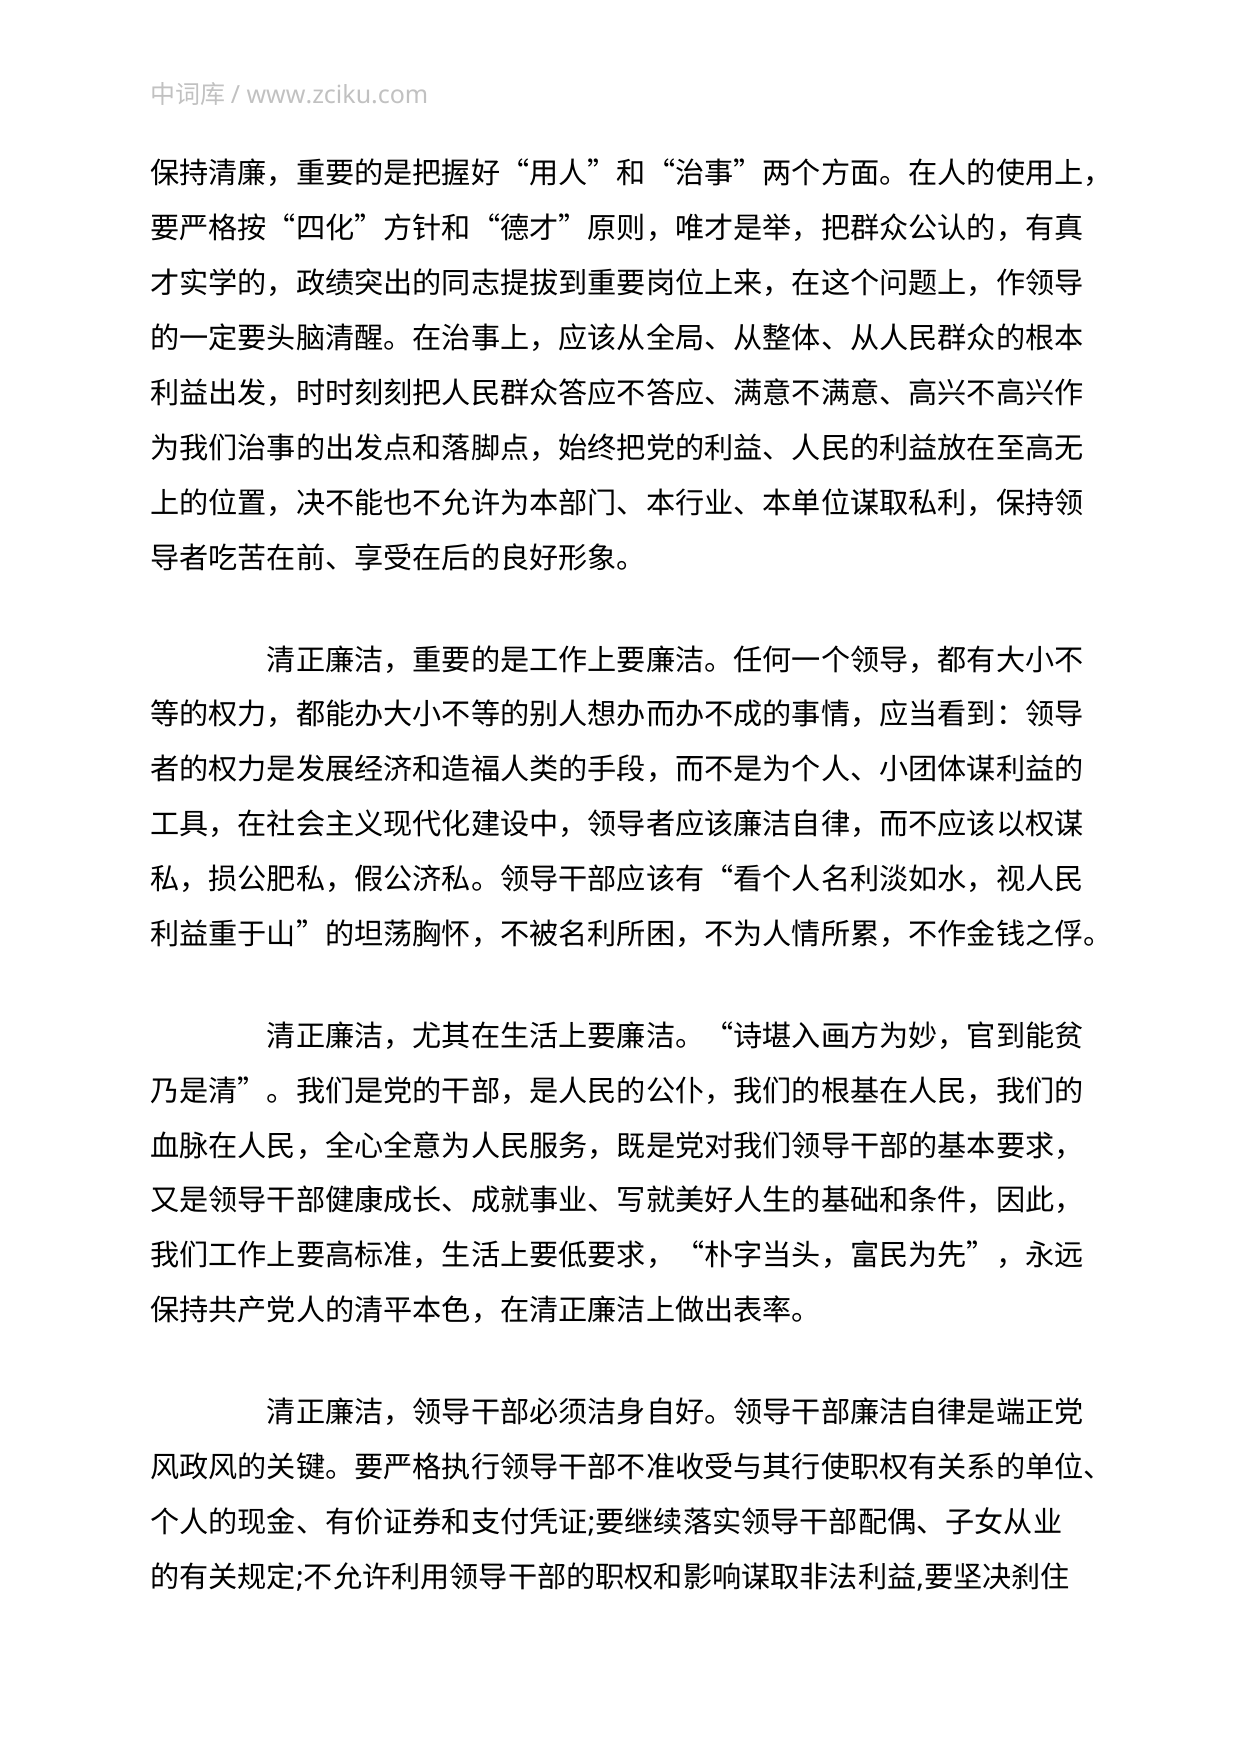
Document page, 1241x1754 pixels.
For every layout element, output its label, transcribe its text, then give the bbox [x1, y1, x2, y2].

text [150, 1388, 1090, 1596]
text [150, 150, 1090, 577]
text 清正廉洁，尤其在生活上要廉洁。“诗堪入画方为妙，官到能贫乃是清”。我们是党的干部，是人民的公仆，我们的根基在人民，我们的血脉在人民，全心全意为人民服务，既是党对我们领导干部的基本要求，又是领导干部健康成长、成就事业、写就美好人生的基础和条件，因此，我们工作上要高标准，生活上要低要求，“朴字当头，富民为先”，永远保持共产党人的清平本色，在清正廉洁上做出表率。 [150, 1012, 1090, 1329]
text 清正廉洁，重要的是工作上要廉洁。任何一个领导，都有大小不等的权力，都能办大小不等的别人想办而办不成的事情，应当看到：领导者的权力是发展经济和造福人类的手段，而不是为个人、小团体谋利益的工具，在社会主义现代化建设中，领导者应该廉洁自律，而不应该以权谋私，损公肥私，假公济私。领导干部应该有“看个人名利淡如水，视人民利益重于山”的坦荡胸怀，不被名利所困，不为人情所累，不作金钱之俘。 [150, 636, 1090, 953]
